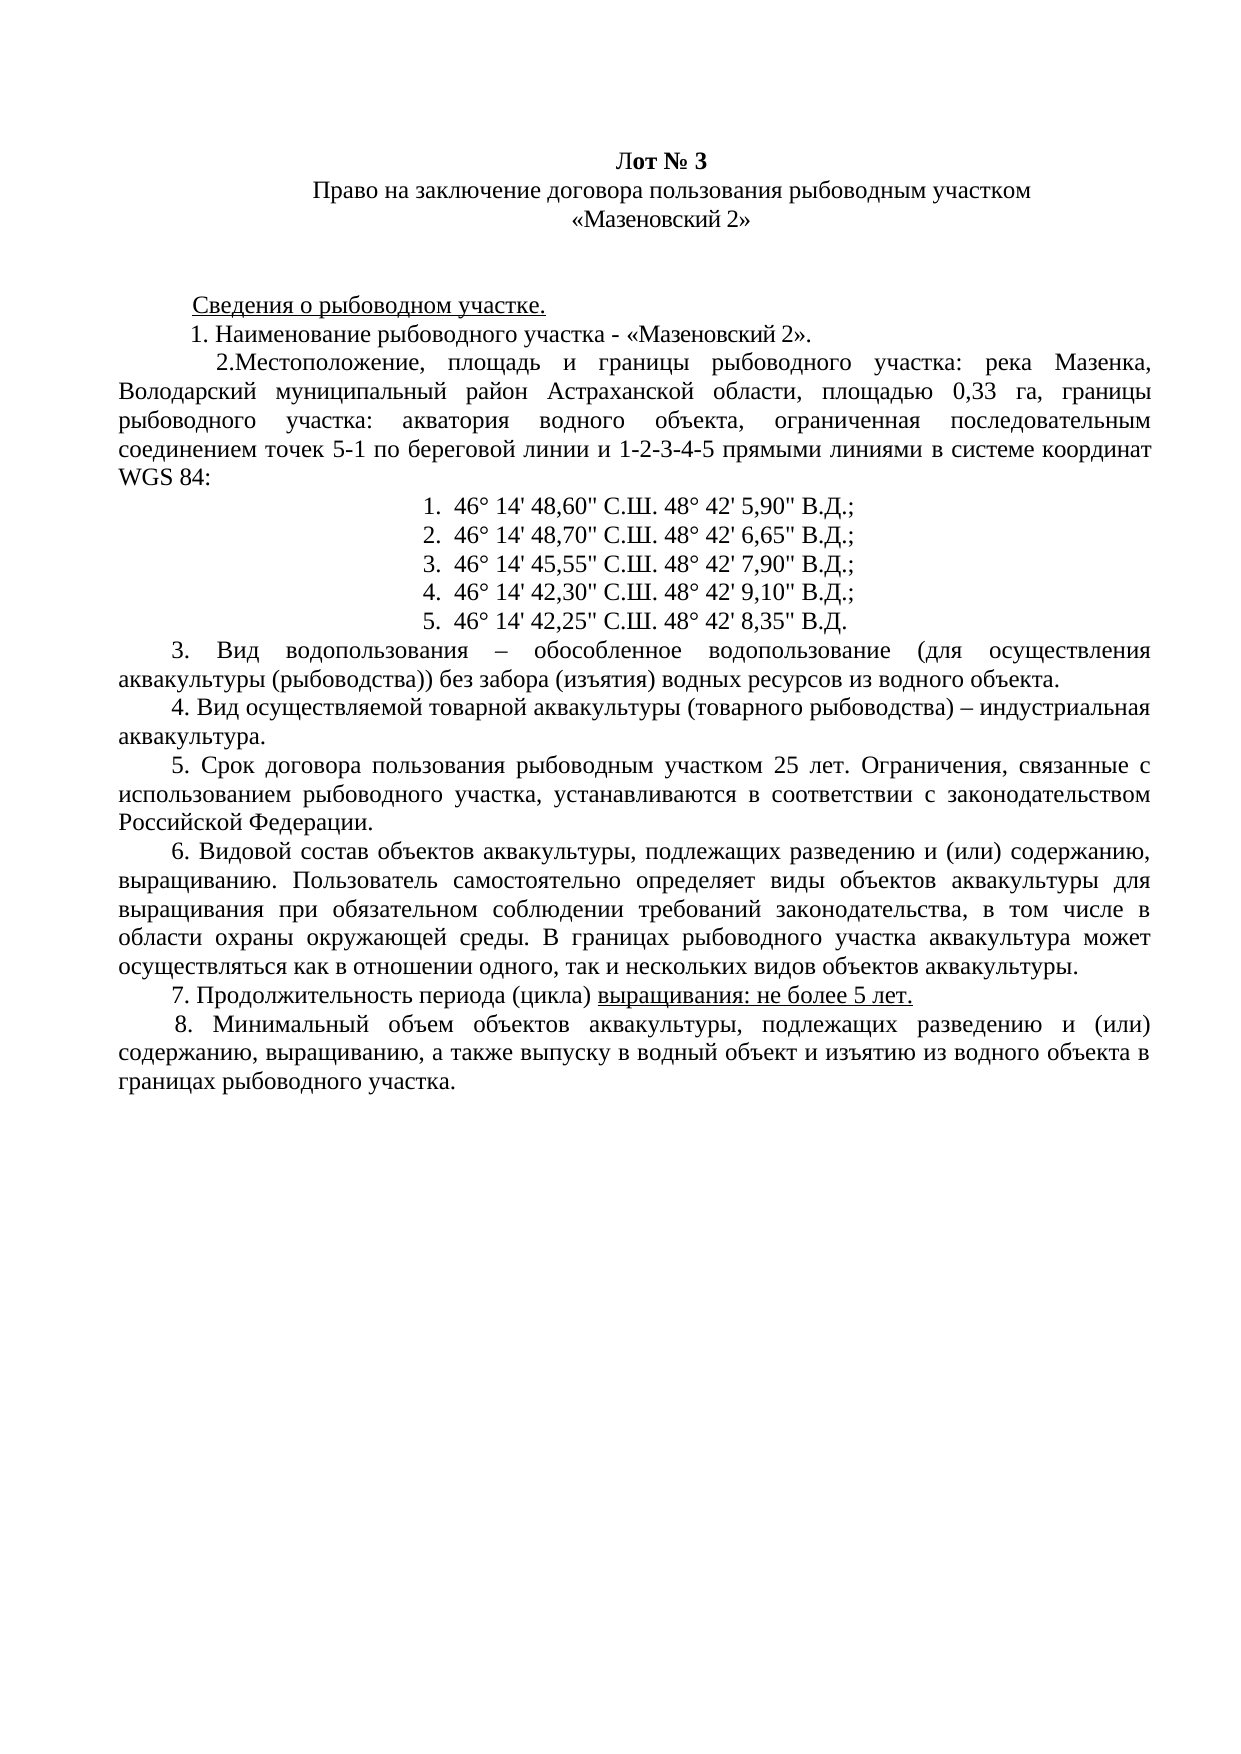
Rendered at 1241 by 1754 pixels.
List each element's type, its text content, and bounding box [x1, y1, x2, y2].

text Право на заключение договора пользования рыбоводным участком [118, 175, 1152, 204]
text 3. 46° 14' 45,55" С.Ш. 48° 42' 7,90" В.Д.; [126, 549, 1152, 577]
text 2.Местоположение, площадь и границы рыбоводного участка: река Мазенка, Володарский муниципальный район Астраханской области, площадью 0,33 га, границы рыбоводного участка: акватория водного объекта, ограниченная последовательным соединением точек 5-1 по береговой линии и 1-2-3-4-5 прямыми линиями в системе координат WGS 84: [118, 347, 1152, 491]
text 3. Вид водопользования – обособленное водопользование (для осуществления аквакультуры (рыбоводства)) без забора (изъятия) водных ресурсов из водного объекта. [118, 635, 1152, 692]
text Сведения о рыбоводном участке. [118, 290, 1152, 319]
text 5. Срок договора пользования рыбоводным участком 25 лет. Ограничения, связанные с использованием рыбоводного участка, устанавливаются в соответствии с законодательством Российской Федерации. [118, 750, 1152, 836]
text «Мазеновский 2» [118, 204, 1152, 232]
text 2. 46° 14' 48,70" С.Ш. 48° 42' 6,65" В.Д.; [126, 520, 1152, 549]
text 8. Минимальный объем объектов аквакультуры, подлежащих разведению и (или) содержанию, выращиванию, а также выпуску в водный объект и изъятию из водного объекта в границах рыбоводного участка. [118, 1009, 1152, 1095]
text 6. Видовой состав объектов аквакультуры, подлежащих разведению и (или) содержанию, выращиванию. Пользователь самостоятельно определяет виды объектов аквакультуры для выращивания при обязательном соблюдении требований законодательства, в том числе в области охраны окружающей среды. В границах рыбоводного участка аквакультура может осуществляться как в отношении одного, так и нескольких видов объектов аквакультуры. [118, 836, 1152, 980]
text 5. 46° 14' 42,25" С.Ш. 48° 42' 8,35" В.Д. [118, 606, 1152, 635]
text 7. Продолжительность периода (цикла) выращивания: не более 5 лет. [118, 980, 1152, 1009]
text 1. 46° 14' 48,60" С.Ш. 48° 42' 5,90" В.Д.; [126, 491, 1152, 520]
text 4. Вид осуществляемой товарной аквакультуры (товарного рыбоводства) – индустриальная аквакультура. [118, 692, 1152, 750]
text Лот № 3 [118, 146, 1152, 175]
text 1. Наименование рыбоводного участка - «Мазеновский 2». [118, 319, 1152, 347]
text 4. 46° 14' 42,30" С.Ш. 48° 42' 9,10" В.Д.; [126, 577, 1152, 606]
